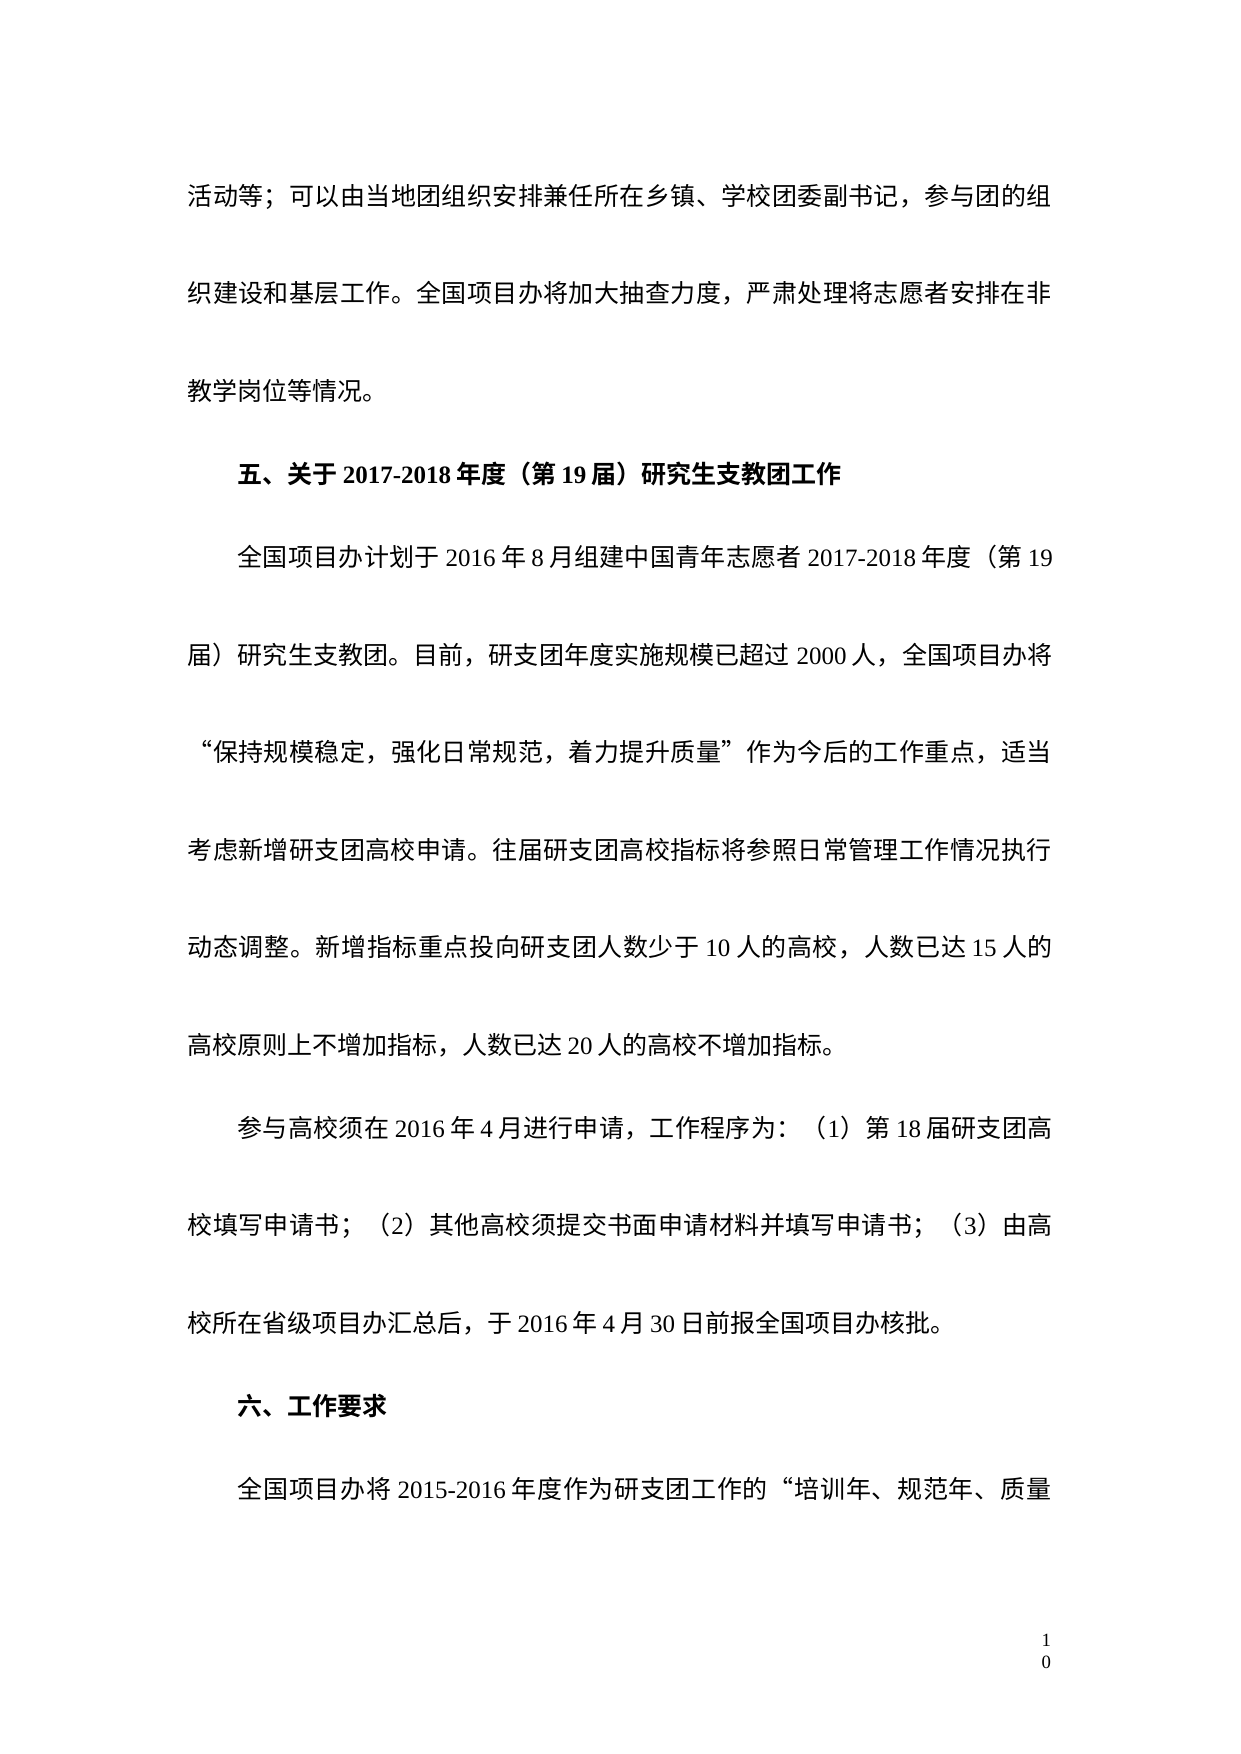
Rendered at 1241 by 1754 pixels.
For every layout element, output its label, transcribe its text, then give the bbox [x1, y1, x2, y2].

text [187, 162, 1053, 422]
text 六、工作要求 [187, 1372, 1053, 1437]
text 五、关于2017-2018年度（第19届）研究生支教团工作 [187, 440, 1053, 505]
text 全国项目办计划于2016年8月组建中国青年志愿者2017-2018年度（第19届）研究生支教团。目前，研支团年度实施规模已超过2000人，全国项目办将“保持规模稳定，强化日常规范，着力提升质量”作为今后的工作重点，适当考虑新增研支团高校申请。往届研支团高校指标将参照日常管理工作情况执行动态调整。新增指标重点投向研支团人数少于10人的高校，人数已达15人的高校原则上不增加指标，人数已达20人的高校不增加指标。 [187, 523, 1053, 1076]
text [187, 1455, 1053, 1520]
text 参与高校须在2016年4月进行申请，工作程序为：（1）第18届研支团高校填写申请书；（2）其他高校须提交书面申请材料并填写申请书；（3）由高校所在省级项目办汇总后，于2016年4月30日前报全国项目办核批。 [187, 1094, 1053, 1354]
